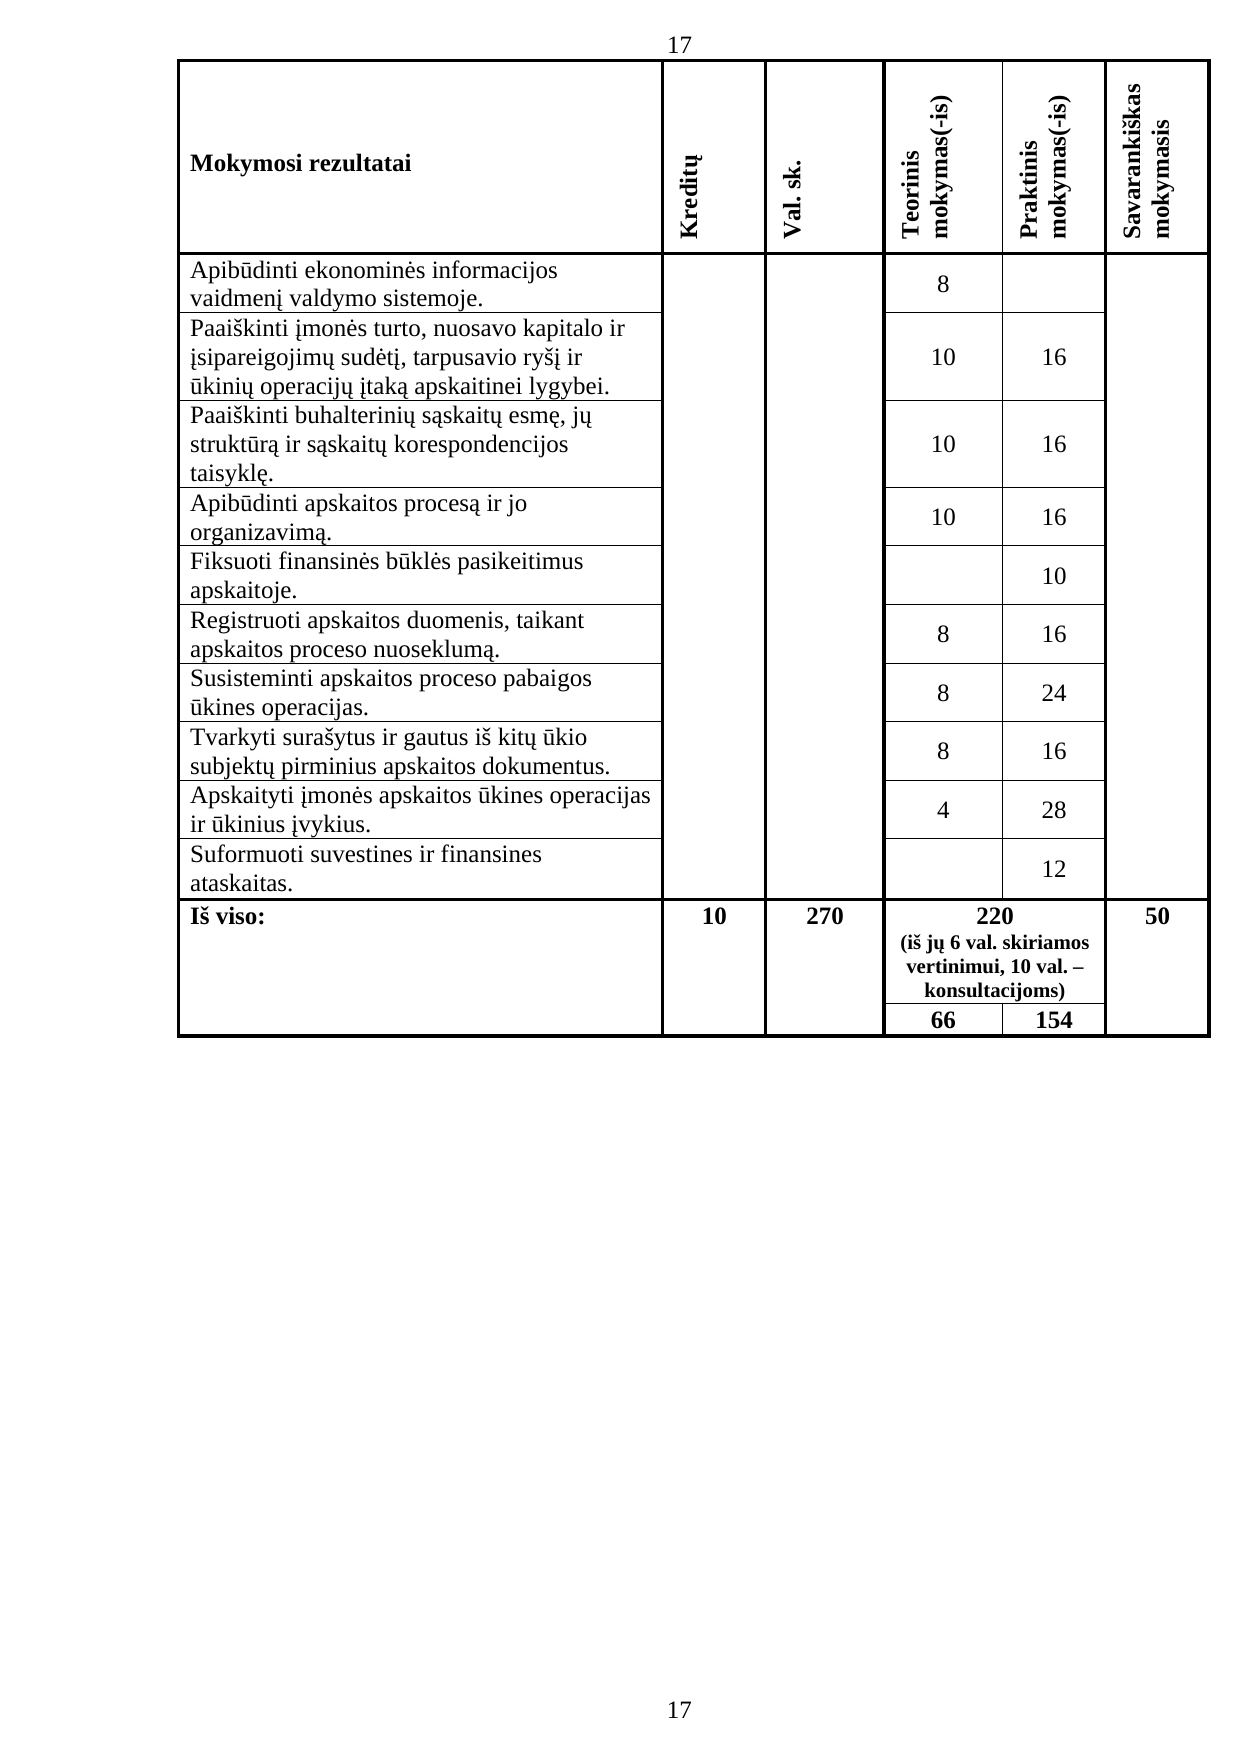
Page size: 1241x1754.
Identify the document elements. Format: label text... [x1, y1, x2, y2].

table_cell [886, 839, 1002, 898]
table_cell 8 [886, 722, 1002, 779]
table_cell Apibūdinti ekonominės informacijos vaidmenį valdymo sistemoje. [180, 255, 661, 312]
table_cell Paaiškinti buhalterinių sąskaitų esmę, jų struktūrą ir sąskaitų korespondencijos taisyklę. [180, 401, 661, 487]
table_cell 10 [886, 488, 1002, 545]
table_cell 270 [767, 901, 882, 1034]
table_cell 66 [886, 1004, 1002, 1034]
table_cell [767, 255, 882, 898]
table_cell Registruoti apskaitos duomenis, taikant apskaitos proceso nuoseklumą. [180, 605, 661, 662]
table_header Teorinis mokymas(-is) [886, 62, 1002, 252]
table_header Kreditų [664, 62, 764, 252]
table_cell Apibūdinti apskaitos procesą ir jo organizavimą. [180, 488, 661, 545]
table_cell 220 (iš jų 6 val. skiriamos vertinimui, 10 val. – konsultacijoms) [886, 901, 1104, 1002]
table_cell 16 [1003, 313, 1104, 399]
table_cell 8 [886, 664, 1002, 721]
table_header Praktinis mokymas(-is) [1003, 62, 1104, 252]
table_cell 50 [1107, 901, 1207, 1034]
table_cell Tvarkyti surašytus ir gautus iš kitų ūkio subjektų pirminius apskaitos dokumentus. [180, 722, 661, 779]
table_cell 4 [886, 781, 1002, 838]
table_cell 28 [1003, 781, 1104, 838]
table_cell 16 [1003, 401, 1104, 487]
table_cell 10 [664, 901, 764, 1034]
table_cell 10 [886, 313, 1002, 399]
table_cell 8 [886, 605, 1002, 662]
table_cell [1107, 255, 1207, 898]
table_cell Susisteminti apskaitos proceso pabaigos ūkines operacijas. [180, 664, 661, 721]
table_cell Iš viso: [180, 901, 661, 1034]
table_cell 10 [1003, 546, 1104, 604]
table_cell [1003, 255, 1104, 312]
table_cell [664, 255, 764, 898]
table_cell 16 [1003, 605, 1104, 662]
table_cell 16 [1003, 722, 1104, 779]
table_cell 12 [1003, 839, 1104, 898]
table_cell 10 [886, 401, 1002, 487]
table_cell Suformuoti suvestines ir finansines ataskaitas. [180, 839, 661, 898]
table_header Savarankiškas mokymasis [1107, 62, 1207, 252]
table_cell 154 [1003, 1004, 1104, 1034]
table_cell Apskaityti įmonės apskaitos ūkines operacijas ir ūkinius įvykius. [180, 781, 661, 838]
table_cell Fiksuoti finansinės būklės pasikeitimus apskaitoje. [180, 546, 661, 604]
table_cell Paaiškinti įmonės turto, nuosavo kapitalo ir įsipareigojimų sudėtį, tarpusavio ryšį ir ūkinių operacijų įtaką apskaitinei lygybei. [180, 313, 661, 399]
table_header Val. sk. [767, 62, 882, 252]
table_cell 24 [1003, 664, 1104, 721]
table_header Mokymosi rezultatai [180, 62, 661, 252]
table_cell 8 [886, 255, 1002, 312]
table_cell [886, 546, 1002, 604]
table_cell 16 [1003, 488, 1104, 545]
